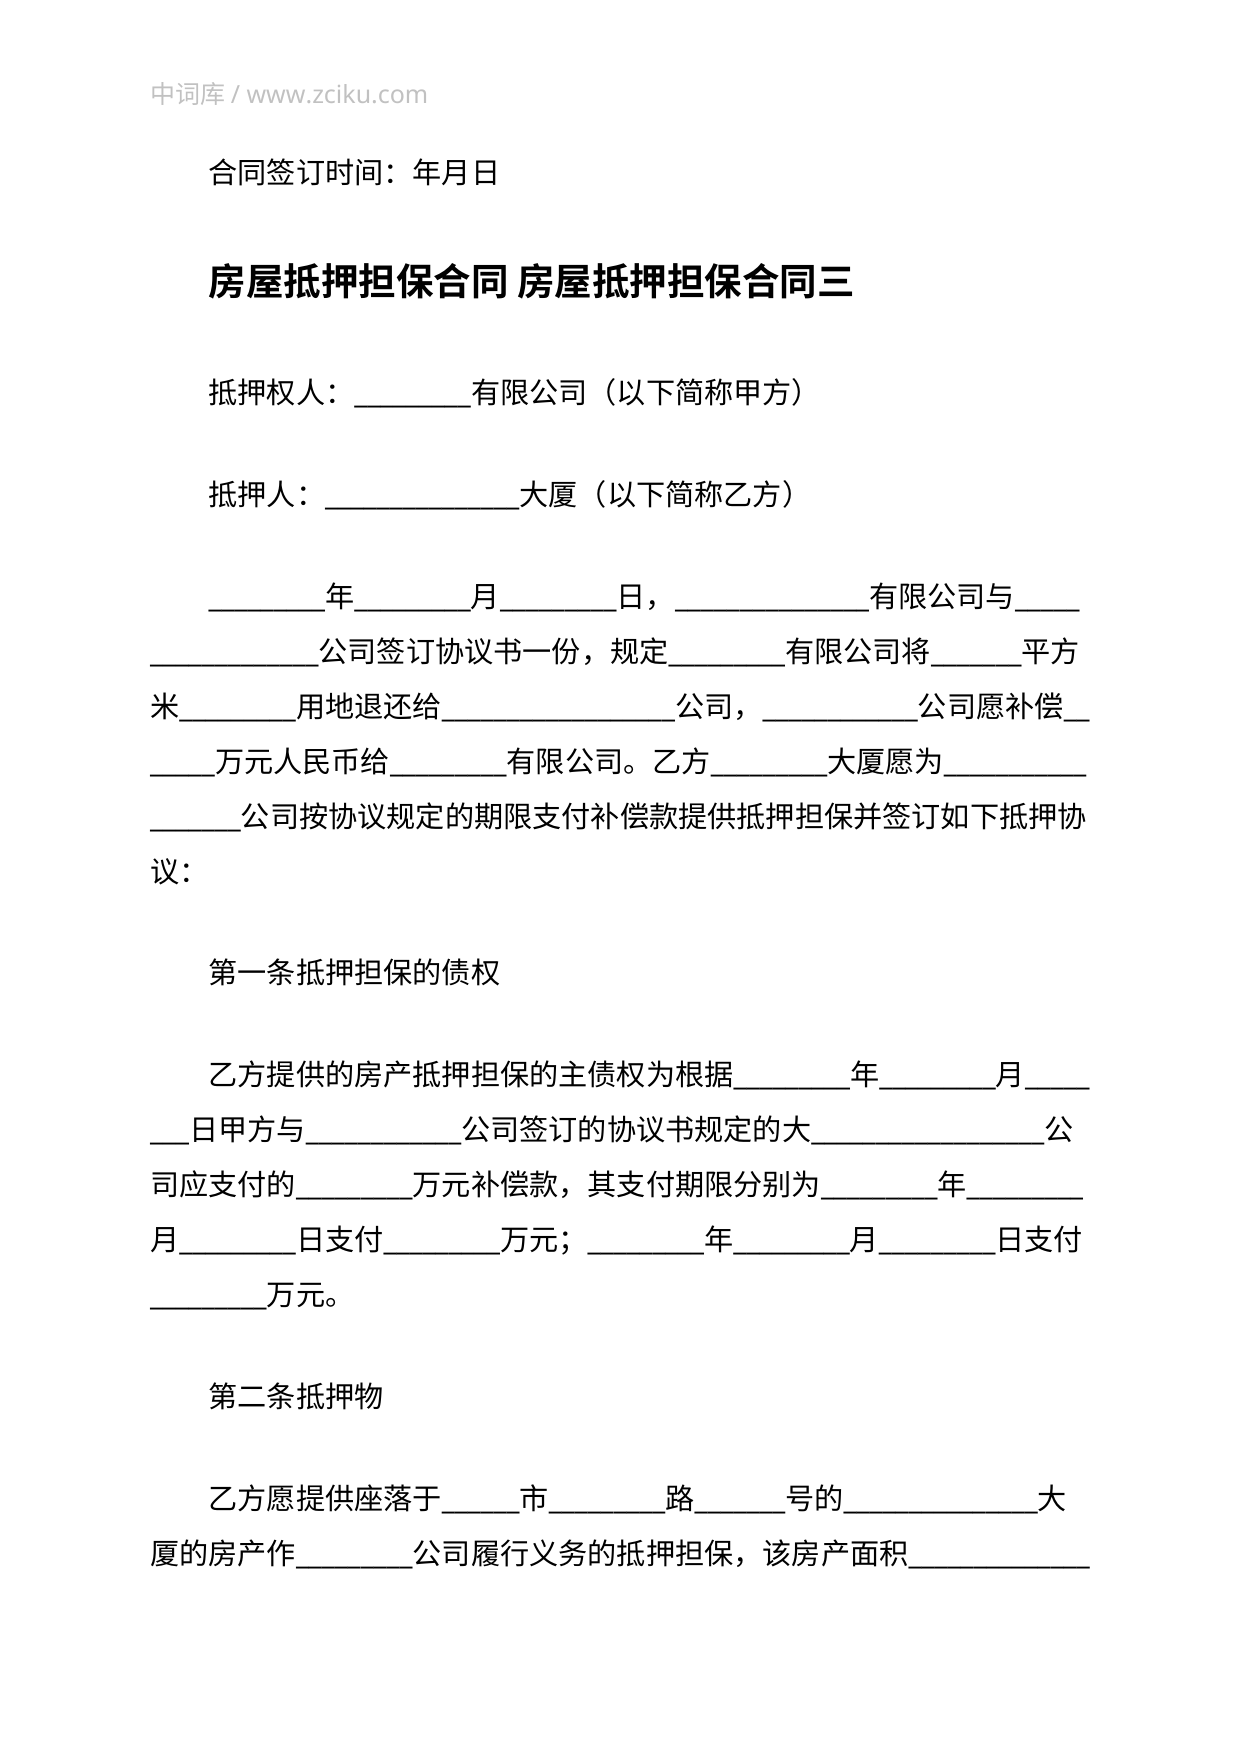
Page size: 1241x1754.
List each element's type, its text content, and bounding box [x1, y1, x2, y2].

text 第二条抵押物 [150, 1374, 1090, 1416]
text 抵押权人：_________有限公司（以下简称甲方） [150, 369, 1090, 412]
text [150, 1475, 1090, 1573]
text 乙方提供的房产抵押担保的主债权为根据_________年_________月________日甲方与____________公司签订的协议书规定的大__________________公司应支付的_________万元补偿款，其支付期限分别为_________年_________月_________日支付_________万元；_________年_________月_________日支付_________万元。 [150, 1052, 1090, 1314]
text _________年_________月_________日，_______________有限公司与__________________公司签订协议书一份，规定_________有限公司将_______平方米_________用地退还给__________________公司，____________公司愿补偿_______万元人民币给_________有限公司。乙方_________大厦愿为__________________公司按协议规定的期限支付补偿款提供抵押担保并签订如下抵押协议： [150, 573, 1090, 890]
text 抵押人：_______________大厦（以下简称乙方） [150, 471, 1090, 513]
text 房屋抵押担保合同 房屋抵押担保合同三 [150, 252, 1090, 306]
text 合同签订时间：年月日 [150, 150, 1090, 192]
text 第一条抵押担保的债权 [150, 950, 1090, 992]
